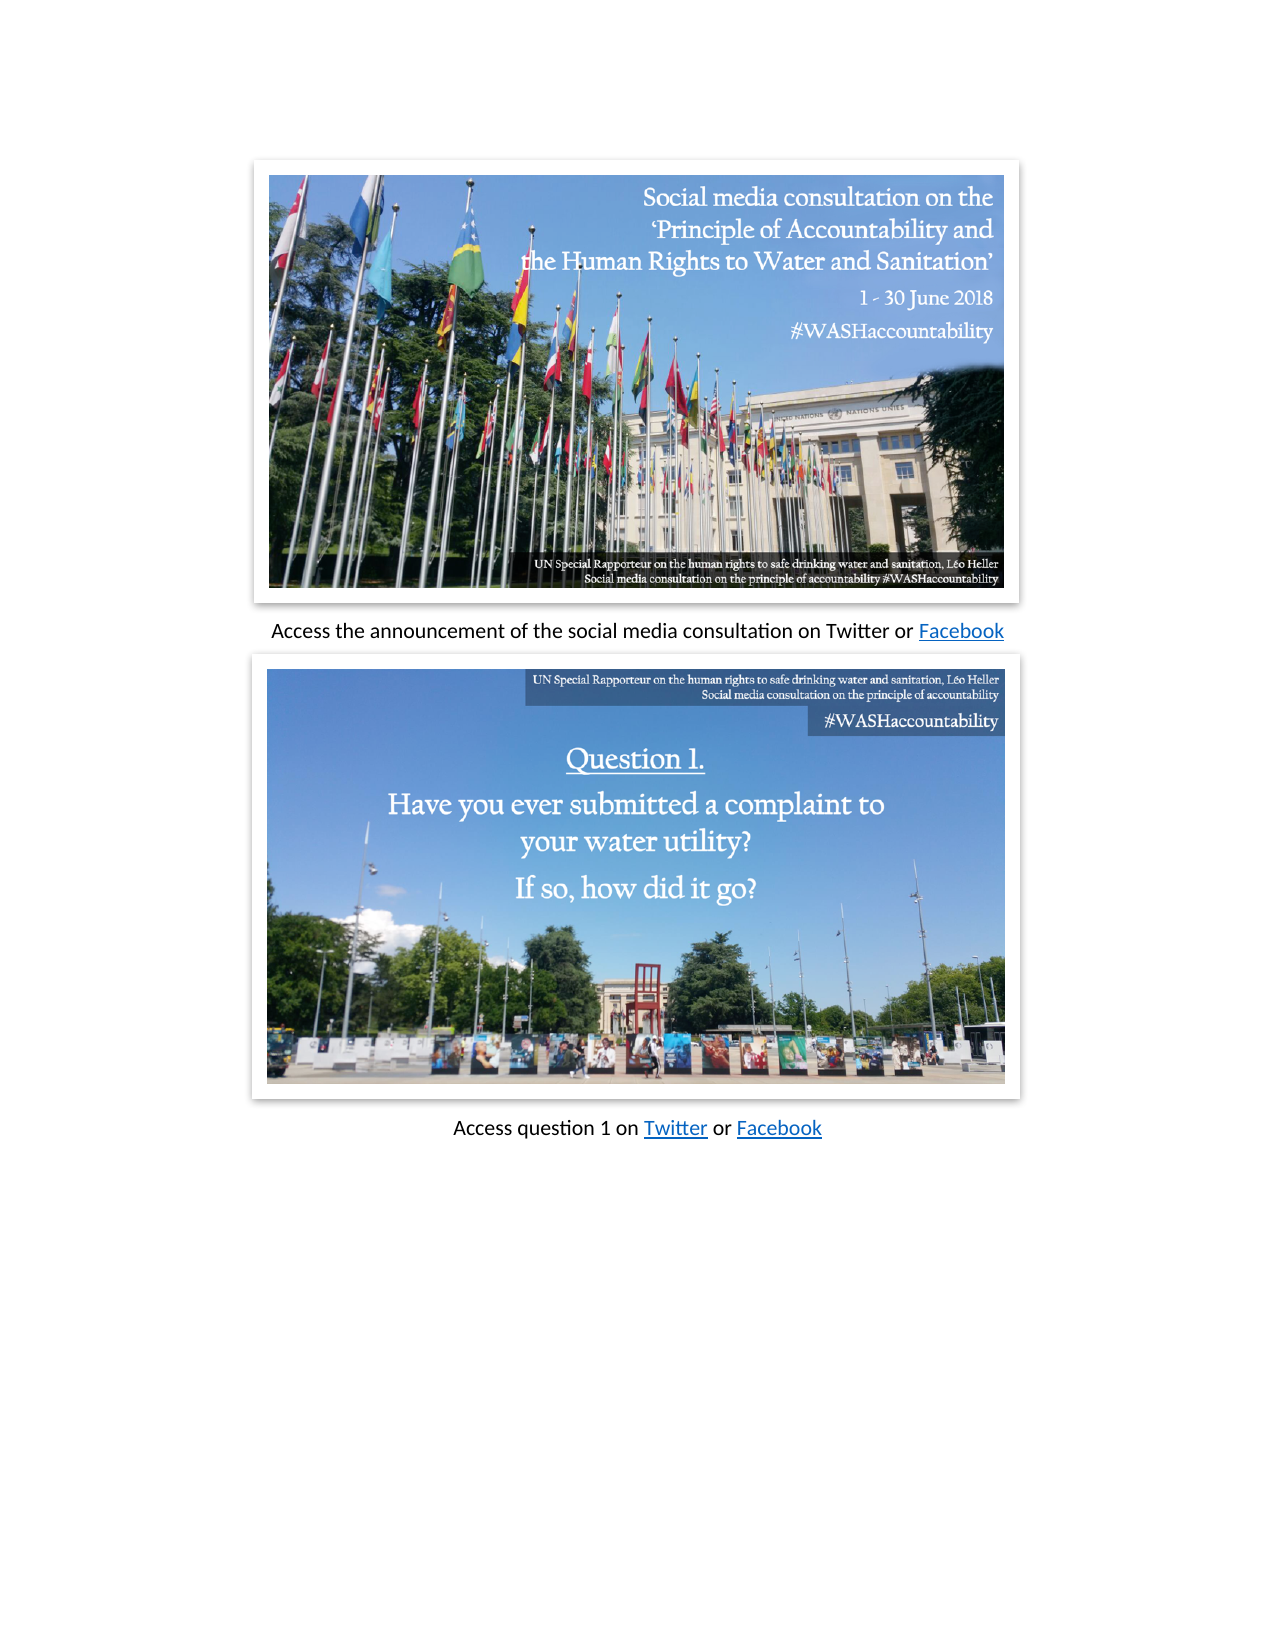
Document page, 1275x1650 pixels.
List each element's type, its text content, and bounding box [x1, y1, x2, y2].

text Access the announcement of the social media consultation on Twitter or Facebook [150, 617, 1125, 643]
picture [267, 669, 1005, 1084]
picture [269, 175, 1004, 588]
text Access question 1 on Twitter or Facebook [150, 1114, 1125, 1141]
